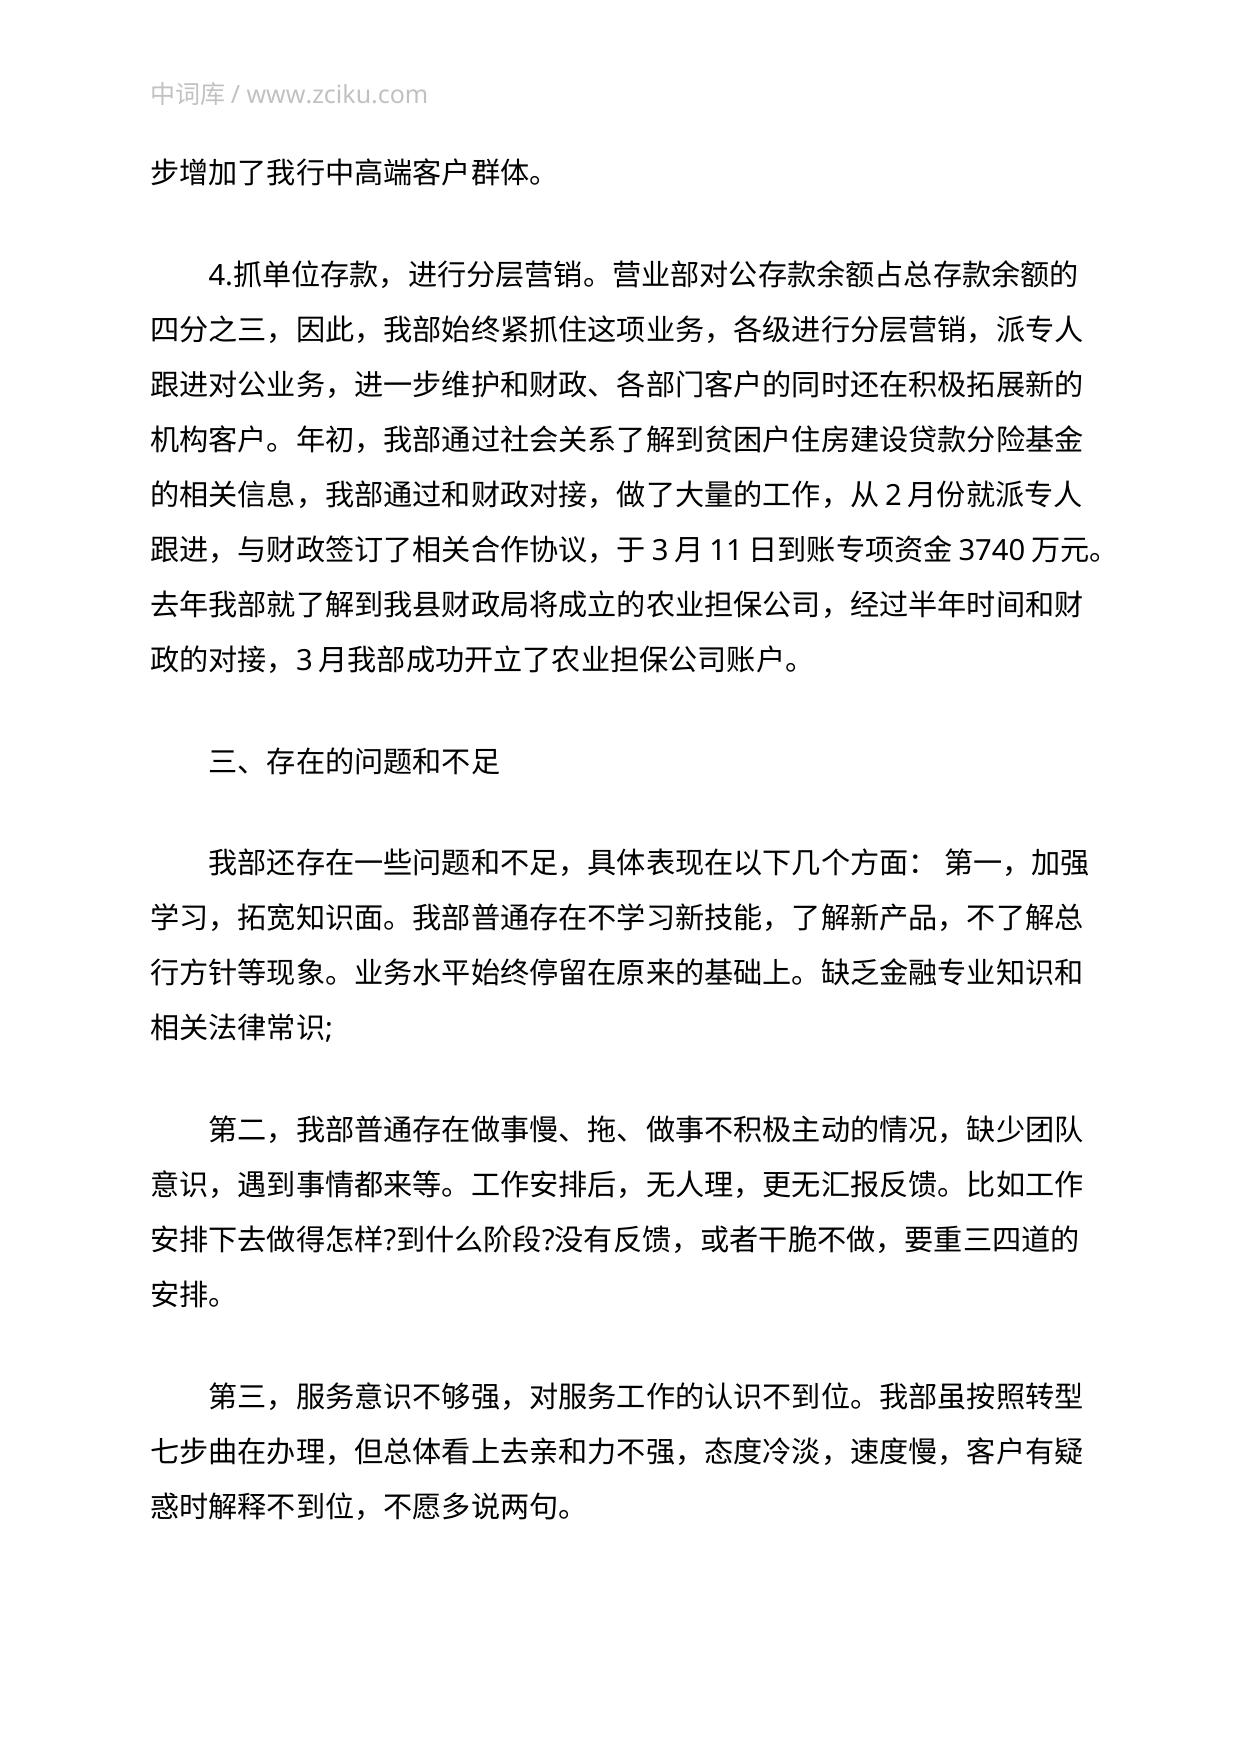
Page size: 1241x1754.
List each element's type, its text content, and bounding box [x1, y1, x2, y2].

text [150, 150, 1090, 192]
text 我部还存在一些问题和不足，具体表现在以下几个方面： 第一，加强学习，拓宽知识面。我部普通存在不学习新技能，了解新产品，不了解总行方针等现象。业务水平始终停留在原来的基础上。缺乏金融专业知识和相关法律常识; [150, 840, 1090, 1047]
text 4.抓单位存款，进行分层营销。营业部对公存款余额占总存款余额的四分之三，因此，我部始终紧抓住这项业务，各级进行分层营销，派专人跟进对公业务，进一步维护和财政、各部门客户的同时还在积极拓展新的机构客户。年初，我部通过社会关系了解到贫困户住房建设贷款分险基金的相关信息，我部通过和财政对接，做了大量的工作，从2月份就派专人跟进，与财政签订了相关合作协议，于3月11日到账专项资金3740万元。去年我部就了解到我县财政局将成立的农业担保公司，经过半年时间和财政的对接，3月我部成功开立了农业担保公司账户。 [150, 252, 1090, 679]
text 第二，我部普通存在做事慢、拖、做事不积极主动的情况，缺少团队意识，遇到事情都来等。工作安排后，无人理，更无汇报反馈。比如工作安排下去做得怎样?到什么阶段?没有反馈，或者干脆不做，要重三四道的安排。 [150, 1107, 1090, 1314]
text 三、存在的问题和不足 [150, 738, 1090, 781]
text 第三，服务意识不够强，对服务工作的认识不到位。我部虽按照转型七步曲在办理，但总体看上去亲和力不强，态度冷淡，速度慢，客户有疑惑时解释不到位，不愿多说两句。 [150, 1373, 1090, 1525]
